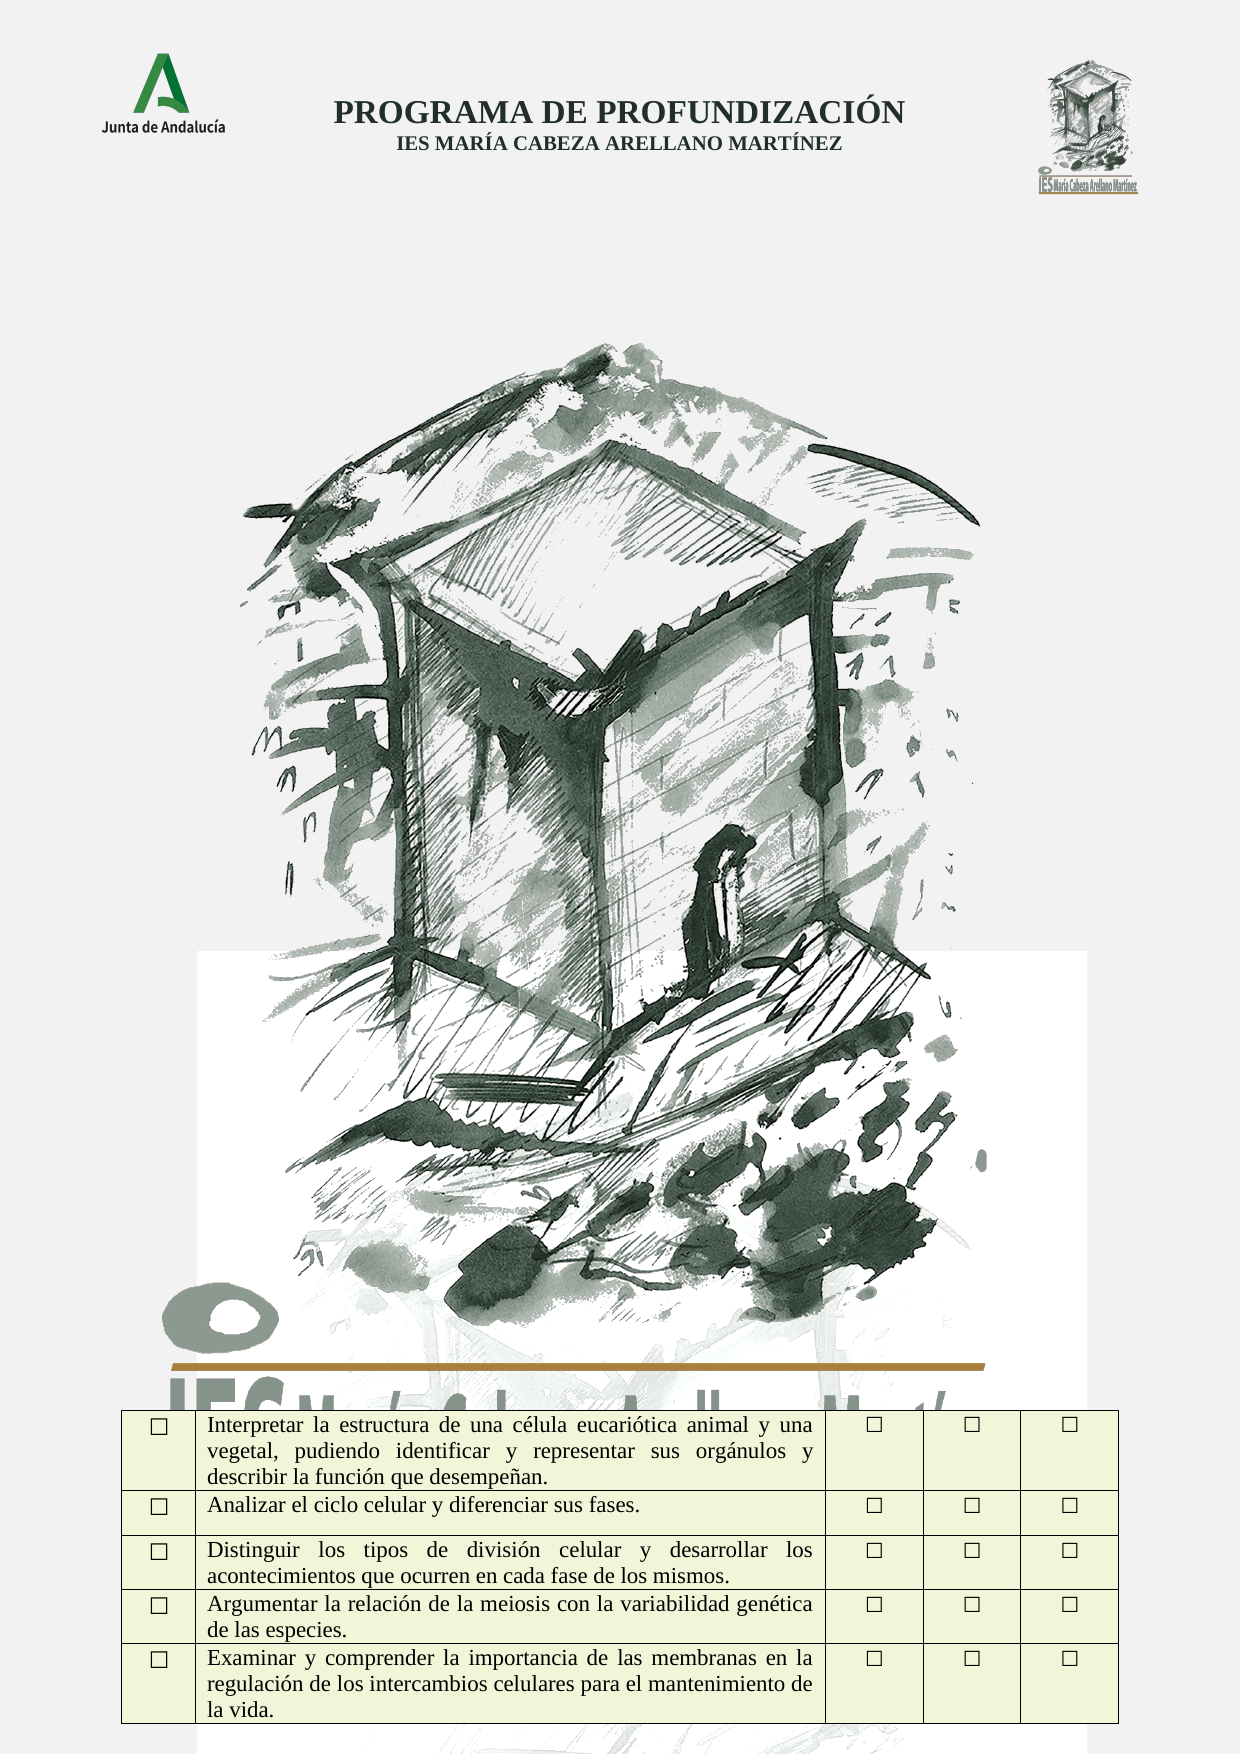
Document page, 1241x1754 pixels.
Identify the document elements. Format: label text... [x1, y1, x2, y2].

table_cell ☐ [1021, 1590, 1118, 1643]
table_cell Examinar y comprender la importancia de las membranas en la regulación de los intercambios celulares para el mantenimiento de la vida. [196, 1644, 825, 1723]
table_cell ☐ [924, 1411, 1020, 1490]
table_cell ☐ [122, 1411, 195, 1490]
table_cell ☐ [924, 1536, 1020, 1589]
table_cell ☐ [826, 1411, 923, 1490]
table_cell ☐ [924, 1590, 1020, 1643]
table_cell ☐ [924, 1491, 1020, 1535]
table_cell ☐ [826, 1590, 923, 1643]
table_cell ☐ [122, 1491, 195, 1535]
table_cell ☐ [122, 1644, 195, 1723]
table_cell ☐ [826, 1491, 923, 1535]
picture [91, 47, 236, 139]
table_cell ☐ [122, 1590, 195, 1643]
table_cell Analizar el ciclo celular y diferenciar sus fases. [196, 1491, 825, 1535]
table_cell ☐ [1021, 1644, 1118, 1723]
table_cell Interpretar la estructura de una célula eucariótica animal y una vegetal, pudiendo identificar y representar sus orgánulos y describir la función que desempeñan. [196, 1411, 825, 1490]
table_cell ☐ [826, 1536, 923, 1589]
table_cell ☐ [924, 1644, 1020, 1723]
table_cell ☐ [826, 1644, 923, 1723]
table_cell Argumentar la relación de la meiosis con la variabilidad genética de las especies. [196, 1590, 825, 1643]
table_cell Distinguir los tipos de división celular y desarrollar los acontecimientos que ocurren en cada fase de los mismos. [196, 1536, 825, 1589]
picture [132, 44, 1146, 1410]
table_cell ☐ [1021, 1411, 1118, 1490]
table_cell ☐ [122, 1536, 195, 1589]
table_cell ☐ [1021, 1536, 1118, 1589]
table_cell ☐ [1021, 1491, 1118, 1535]
